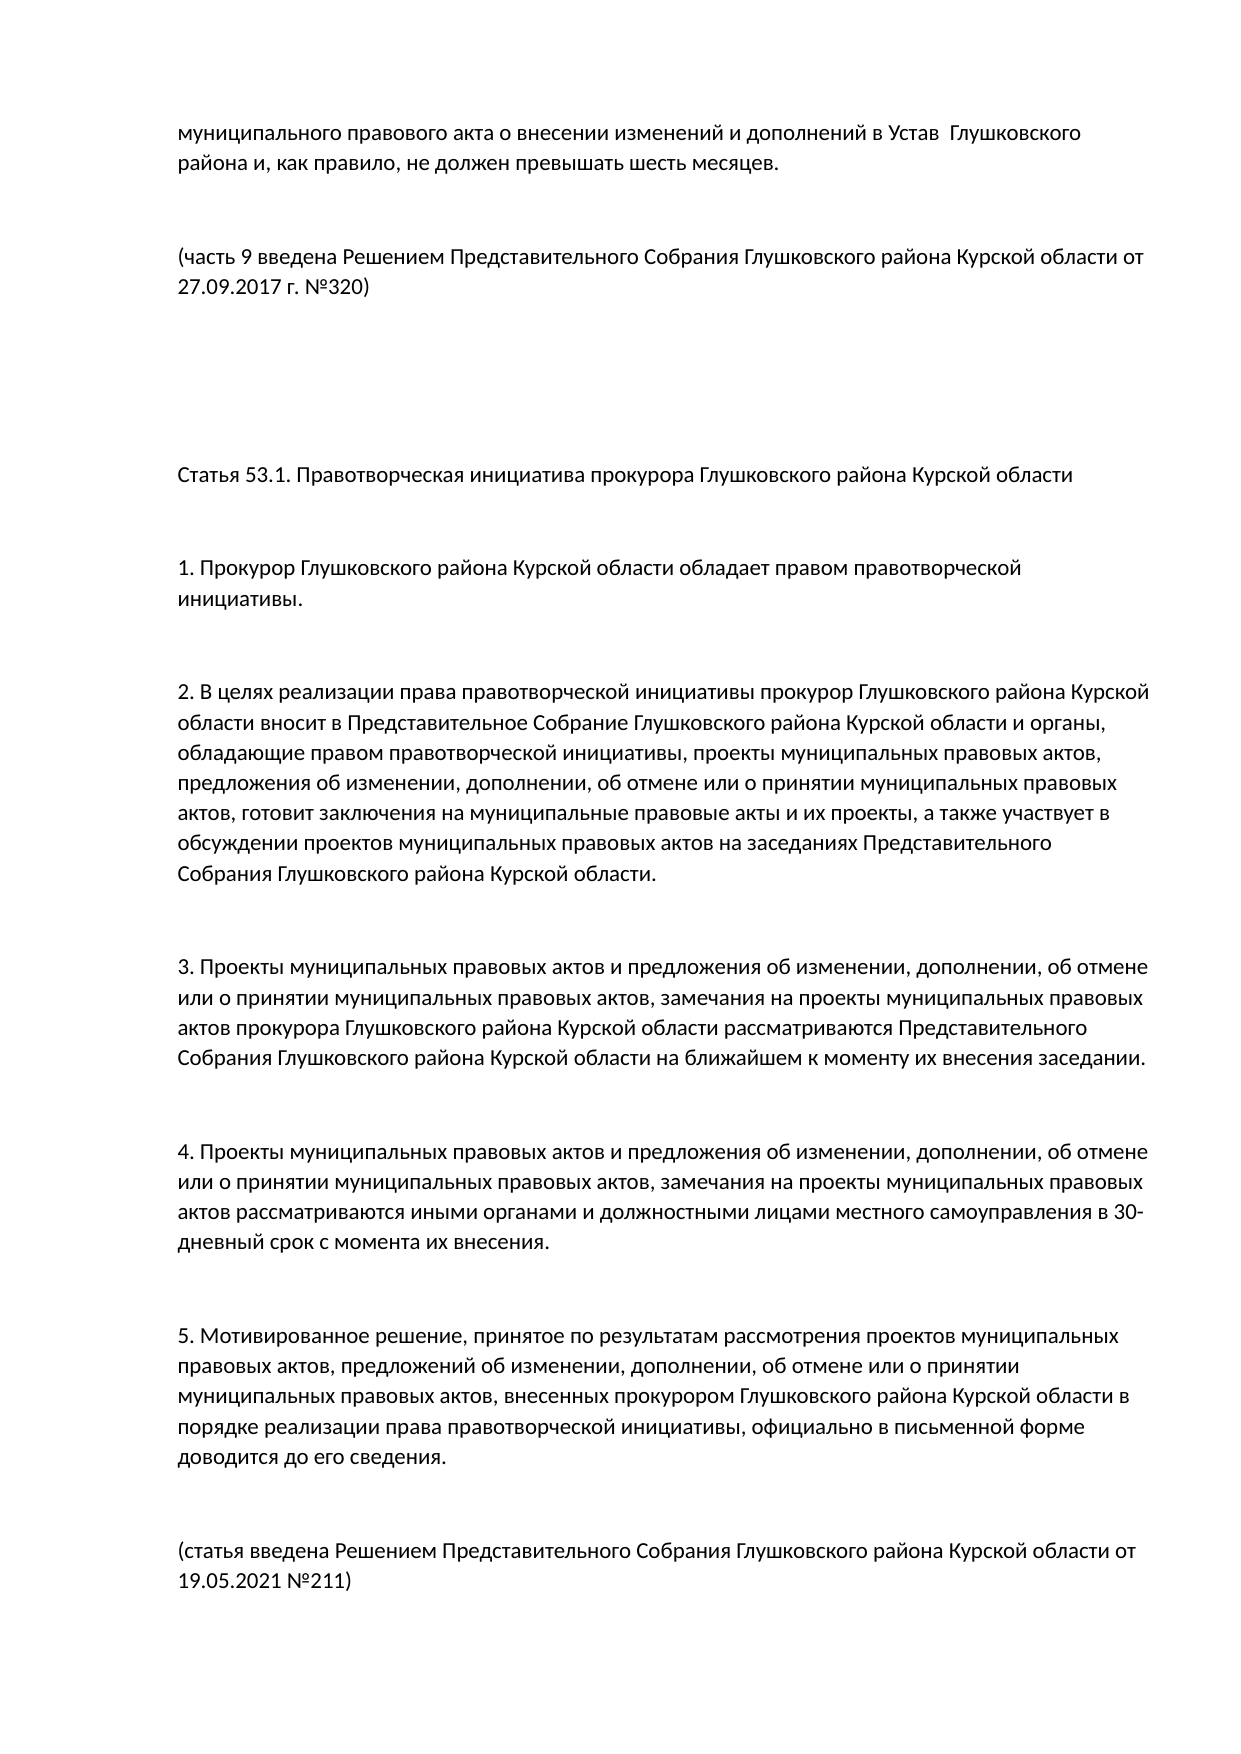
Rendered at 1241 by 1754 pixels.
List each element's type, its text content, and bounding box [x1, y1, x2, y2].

text Статья 53.1. Правотворческая инициатива прокурора Глушковского района Курской области [177, 460, 1152, 488]
text 5. Мотивированное решение, принятое по результатам рассмотрения проектов муниципальных правовых актов, предложений об изменении, дополнении, об отмене или о принятии муниципальных правовых актов, внесенных прокурором Глушковского района Курской области в порядке реализации права правотворческой инициативы, официально в письменной форме доводится до его сведения. [177, 1321, 1152, 1470]
text 2. В целях реализации права правотворческой инициативы прокурор Глушковского района Курской области вносит в Представительное Собрание Глушковского района Курской области и органы, обладающие правом правотворческой инициативы, проекты муниципальных правовых актов, предложения об изменении, дополнении, об отмене или о принятии муниципальных правовых актов, готовит заключения на муниципальные правовые акты и их проекты, а также участвует в обсуждении проектов муниципальных правовых актов на заседаниях Представительного Собрания Глушковского района Курской области. [177, 677, 1152, 887]
text (часть 9 введена Решением Представительного Собрания Глушковского района Курской области от 27.09.2017 г. №320) [177, 242, 1152, 300]
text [177, 118, 1152, 176]
text (статья введена Решением Представительного Собрания Глушковского района Курской области от 19.05.2021 №211) [177, 1536, 1152, 1594]
text 1. Прокурор Глушковского района Курской области обладает правом правотворческой инициативы. [177, 553, 1152, 612]
text 3. Проекты муниципальных правовых актов и предложения об изменении, дополнении, об отмене или о принятии муниципальных правовых актов, замечания на проекты муниципальных правовых актов прокурора Глушковского района Курской области рассматриваются Представительного Собрания Глушковского района Курской области на ближайшем к моменту их внесения заседании. [177, 952, 1152, 1071]
text 4. Проекты муниципальных правовых актов и предложения об изменении, дополнении, об отмене или о принятии муниципальных правовых актов, замечания на проекты муниципальных правовых актов рассматриваются иными органами и должностными лицами местного самоуправления в 30-дневный срок с момента их внесения. [177, 1137, 1152, 1256]
